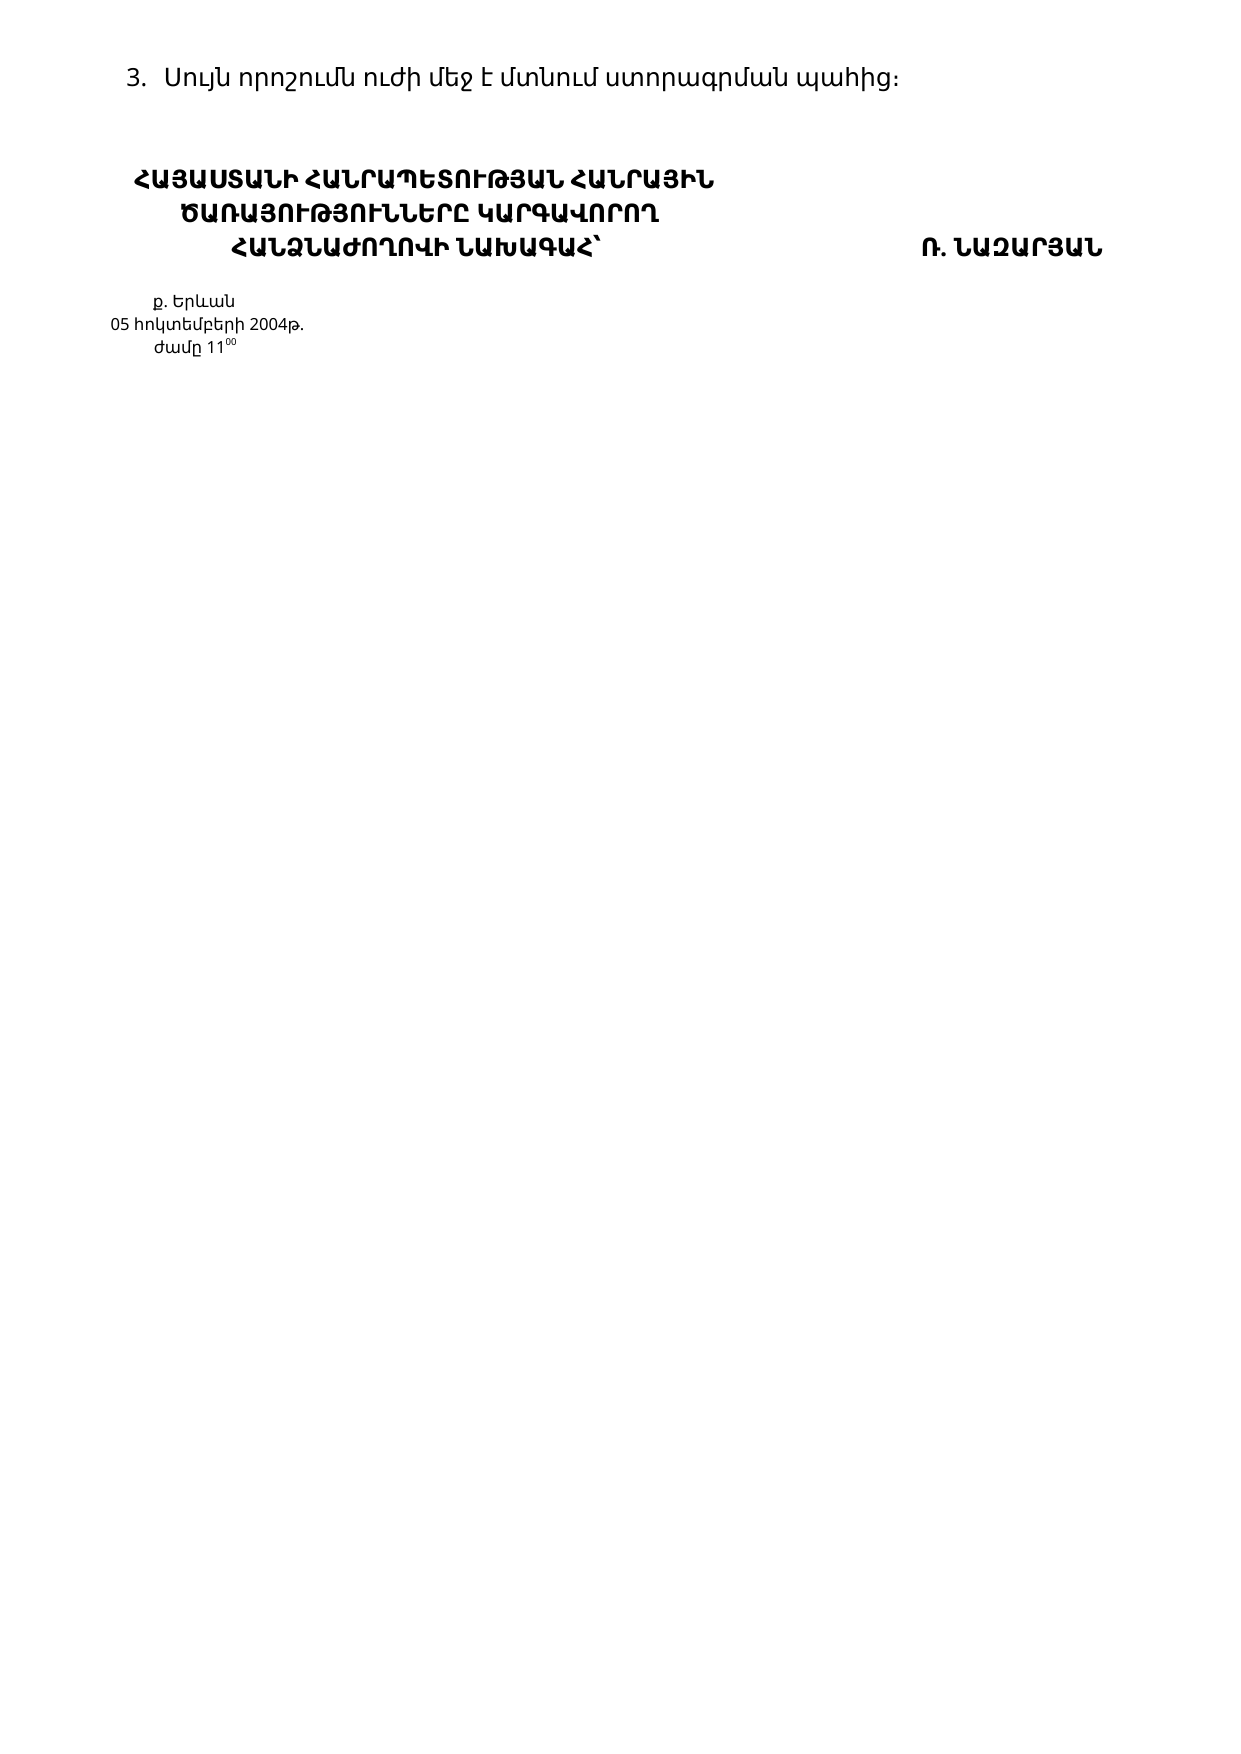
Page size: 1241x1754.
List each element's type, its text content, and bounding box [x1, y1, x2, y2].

subtitle ՀԱՅԱՍՏԱՆԻ ՀԱՆՐԱՊԵՏՈՒԹՅԱՆ ՀԱՆՐԱՅԻՆ [89, 161, 1152, 195]
list Սույն որոշումն ուժի մեջ է մտնում ստորագրման պահից։ [126, 59, 1152, 93]
text 05 հոկտեմբերի 2004թ. [89, 312, 1152, 335]
text ԾԱՌԱՅՈՒԹՅՈՒՆՆԵՐԸ ԿԱՐԳԱՎՈՐՈՂ [89, 195, 1152, 229]
text ք. Երևան [89, 290, 1152, 312]
text ժամը 1100 [89, 335, 1152, 358]
text ՀԱՆՁՆԱԺՈՂՈՎԻ ՆԱԽԱԳԱՀ՝ Ռ. ՆԱԶԱՐՅԱՆ [89, 229, 1152, 263]
